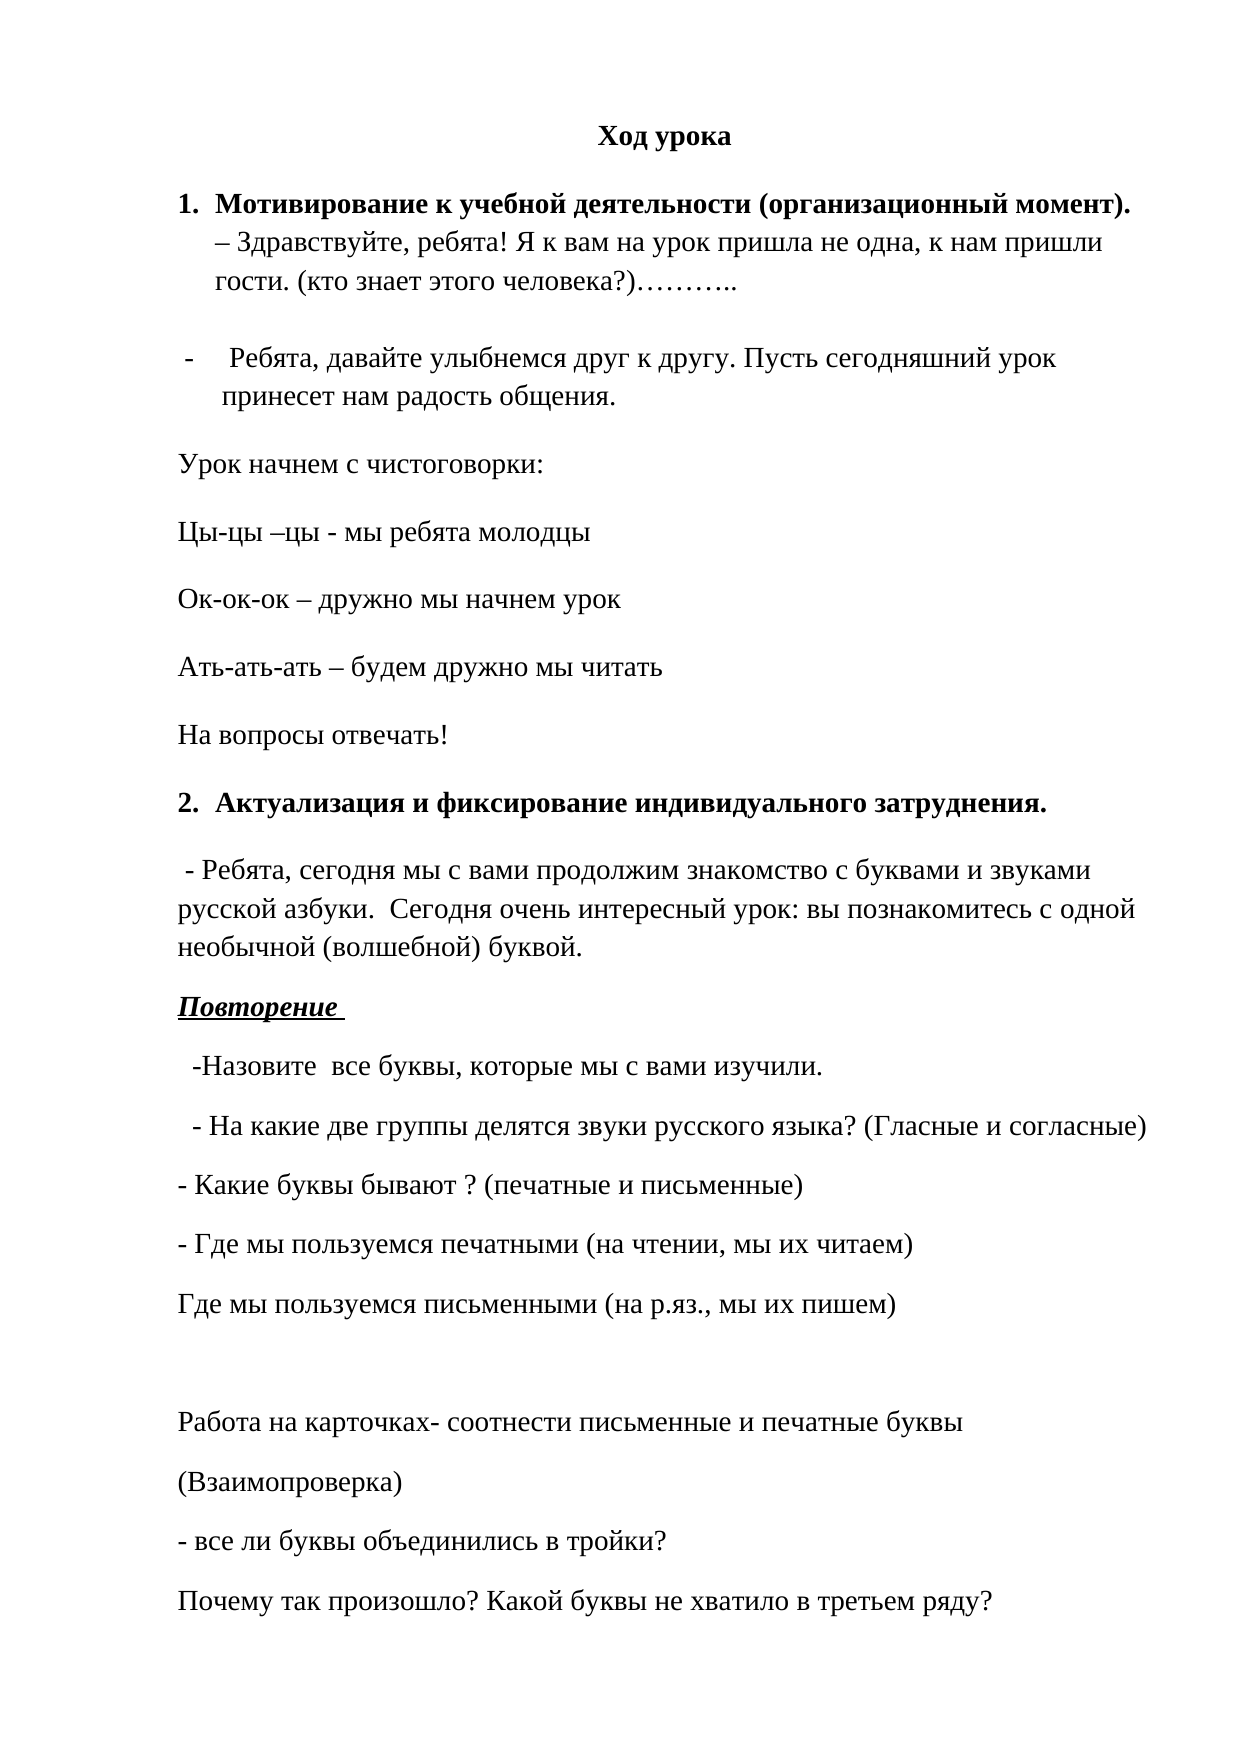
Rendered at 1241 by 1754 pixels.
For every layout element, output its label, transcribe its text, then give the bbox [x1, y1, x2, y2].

text Цы-цы –цы - мы ребята молодцы [177, 514, 1152, 547]
list – Здравствуйте, ребята! Я к вам на урок пришла не одна, к нам пришли гости. (кто знает этого человека?)……….. [215, 224, 1152, 296]
text Ать-ать-ать – будем дружно мы читать [177, 649, 1152, 683]
text Работа на карточках- соотнести письменные и печатные буквы [177, 1404, 1152, 1438]
text - Ребята, сегодня мы с вами продолжим знакомство с буквами и звуками русской азбуки. Сегодня очень интересный урок: вы познакомитесь с одной необычной (волшебной) буквой. [177, 852, 1152, 963]
text - Какие буквы бывают ? (печатные и письменные) [177, 1167, 1152, 1201]
text Повторение [177, 989, 1152, 1022]
text -Назовите все буквы, которые мы с вами изучили. [177, 1048, 1152, 1082]
text - все ли буквы объединились в тройки? [177, 1523, 1152, 1557]
list Актуализация и фиксирование индивидуального затруднения. [177, 785, 1152, 818]
text (Взаимопроверка) [177, 1464, 1152, 1497]
list Мотивирование к учебной деятельности (организационный момент). [177, 186, 1152, 219]
text Почему так произошло? Какой буквы не хватило в третьем ряду? [177, 1583, 1152, 1616]
list Ребята, давайте улыбнемся друг к другу. Пусть сегодняшний урок принесет нам радость общения. [184, 340, 1152, 412]
text Где мы пользуемся письменными (на р.яз., мы их пишем) [177, 1286, 1152, 1319]
text На вопросы отвечать! [177, 717, 1152, 751]
text Ход урока [177, 118, 1152, 152]
text Ок-ок-ок – дружно мы начнем урок [177, 582, 1152, 615]
text - Где мы пользуемся печатными (на чтении, мы их читаем) [177, 1226, 1152, 1260]
text - На какие две группы делятся звуки русского языка? (Гласные и согласные) [177, 1108, 1152, 1141]
text Урок начнем с чистоговорки: [177, 446, 1152, 480]
